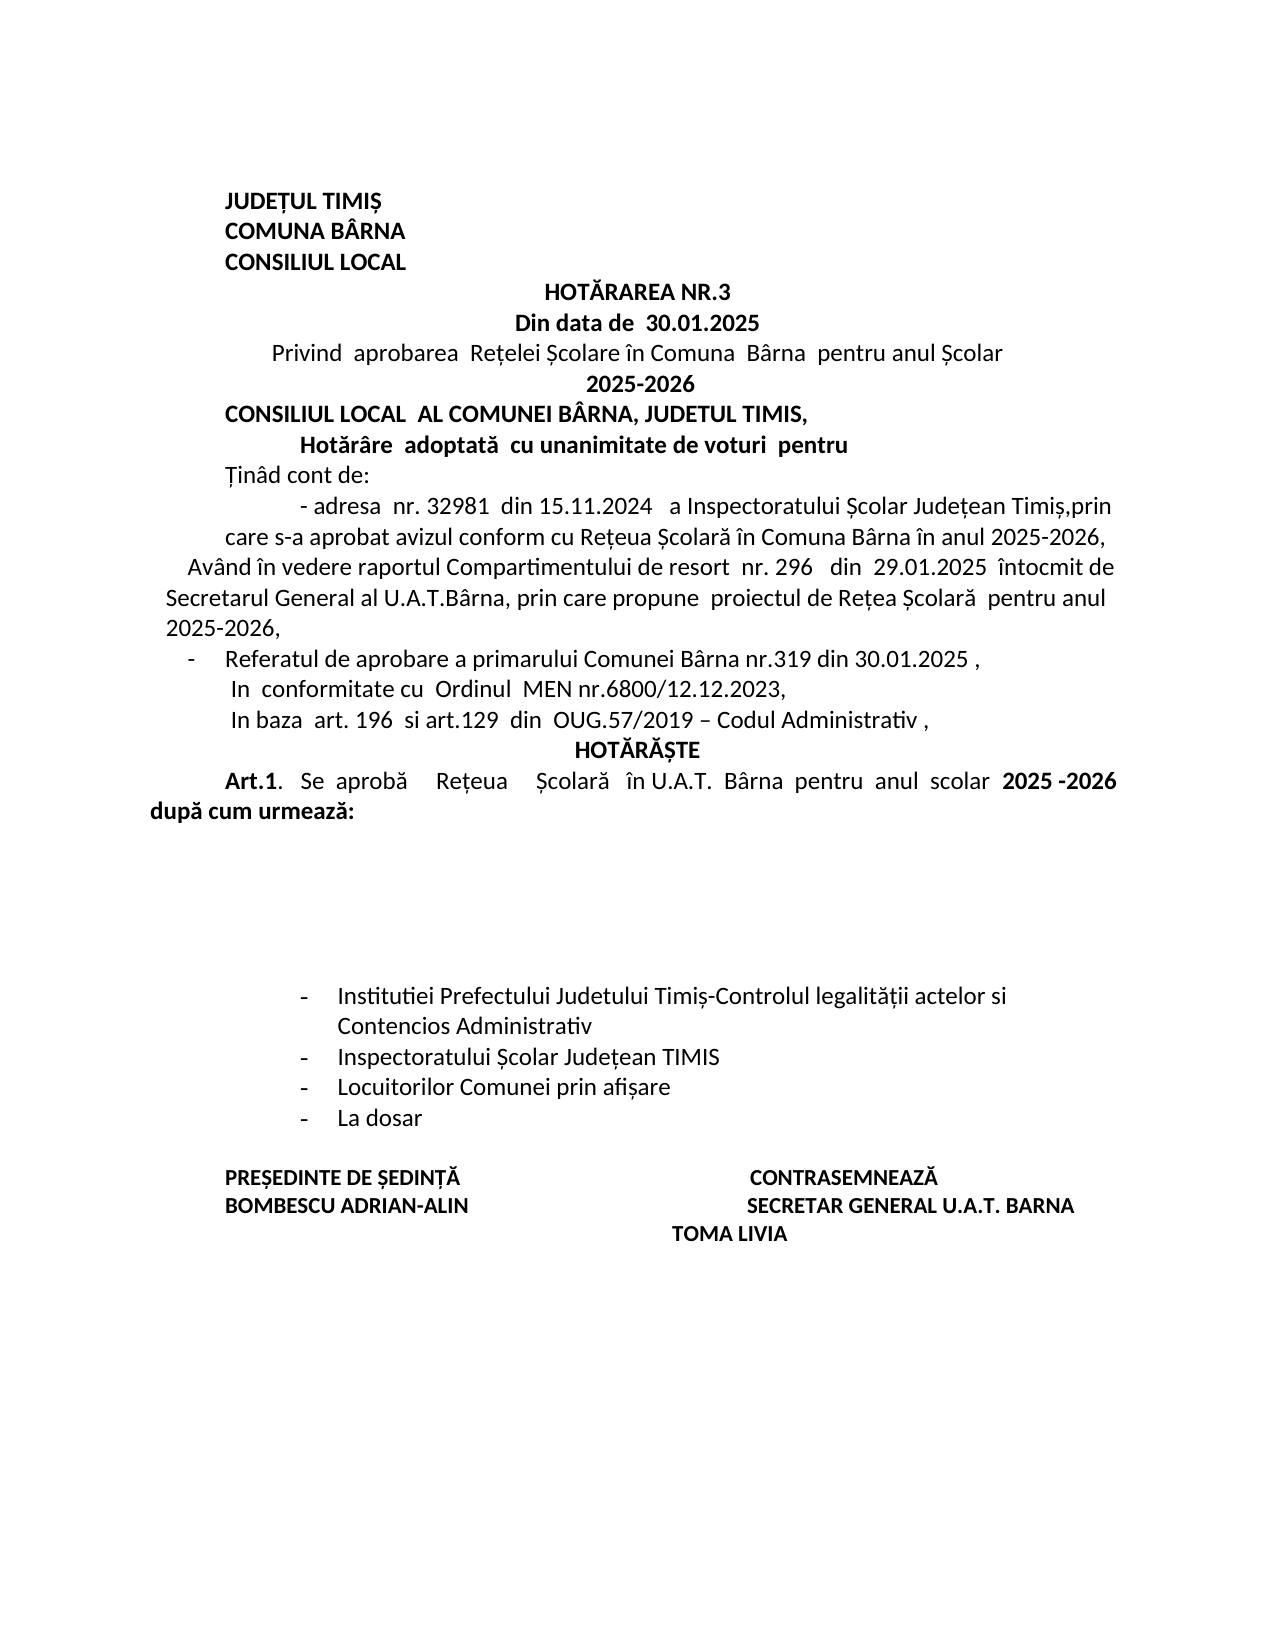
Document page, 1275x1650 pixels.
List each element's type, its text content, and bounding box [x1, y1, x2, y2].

text CONSILIUL LOCAL AL COMUNEI BÂRNA, JUDETUL TIMIS, [150, 399, 1125, 429]
text Din data de 30.01.2025 [150, 307, 1125, 338]
text HOTĂRĂȘTE [150, 734, 1125, 765]
text JUDEȚUL TIMIȘ [150, 185, 1125, 216]
text In baza art. 196 si art.129 din OUG.57/2019 – Codul Administrativ , [150, 704, 1125, 734]
text 2025-2026 [150, 368, 1125, 399]
text In conformitate cu Ordinul MEN nr.6800/12.12.2023, [150, 673, 1125, 704]
text Art.1. Se aprobă Rețeua Școlară în U.A.T. Bârna pentru anul scolar 2025 -2026 după cum urmează: [150, 765, 1125, 826]
text PREȘEDINTE DE ȘEDINȚĂ CONTRASEMNEAZĂ [150, 1163, 1125, 1191]
text Ținâd cont de: [150, 460, 1125, 490]
list Referatul de aprobare a primarului Comunei Bârna nr.319 din 30.01.2025 , [187, 643, 1125, 673]
text - adresa nr. 32981 din 15.11.2024 a Inspectoratului Școlar Județean Timiș,prin care s-a aprobat avizul conform cu Rețeua Școlară în Comuna Bârna în anul 2025-2026, [225, 490, 1125, 551]
list La dosar [300, 1102, 1125, 1133]
text Având în vedere raportul Compartimentului de resort nr. 296 din 29.01.2025 întocmit de Secretarul General al U.A.T.Bârna, prin care propune proiectul de Rețea Școlară pentru anul 2025-2026, [166, 551, 1125, 643]
text Hotărâre adoptată cu unanimitate de voturi pentru [150, 429, 1125, 460]
text TOMA LIVIA [150, 1219, 1125, 1247]
list Institutiei Prefectului Judetului Timiș-Controlul legalității actelor si Contencios Administrativ [300, 980, 1125, 1041]
text COMUNA BÂRNA [150, 216, 1125, 246]
list Locuitorilor Comunei prin afișare [300, 1072, 1125, 1102]
text HOTĂRAREA NR.3 [150, 277, 1125, 307]
text Privind aprobarea Rețelei Școlare în Comuna Bârna pentru anul Școlar [150, 338, 1125, 368]
list Inspectoratului Școlar Județean TIMIS [300, 1041, 1125, 1072]
text CONSILIUL LOCAL [150, 246, 1125, 277]
text BOMBESCU ADRIAN-ALIN SECRETAR GENERAL U.A.T. BARNA [150, 1191, 1125, 1219]
